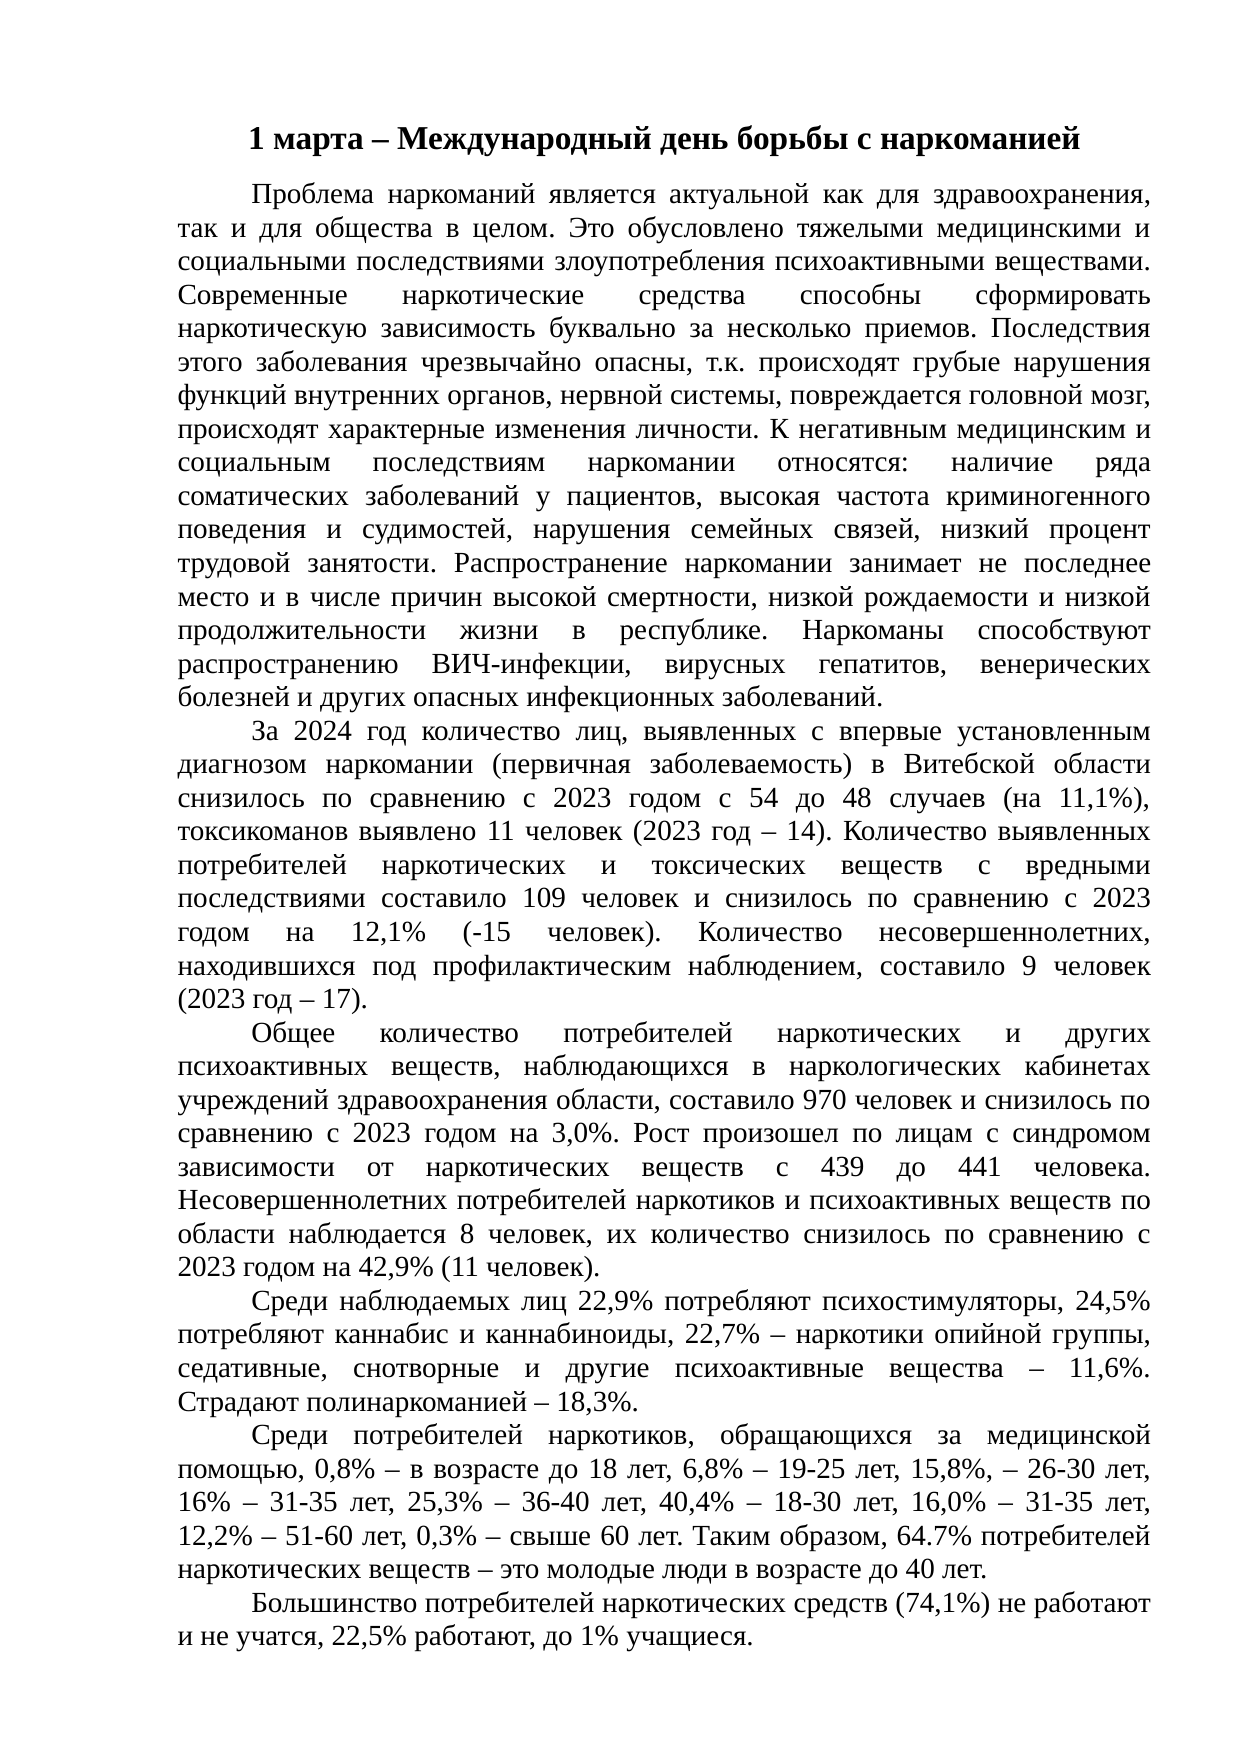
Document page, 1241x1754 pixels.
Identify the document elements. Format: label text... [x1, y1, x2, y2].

text 1 марта – Международный день борьбы с наркоманией [177, 118, 1152, 156]
text Проблема наркоманий является актуальной как для здравоохранения, так и для общества в целом. Это обусловлено тяжелыми медицинскими и социальными последствиями злоупотребления психоактивными веществами. Современные наркотические средства способны сформировать наркотическую зависимость буквально за несколько приемов. Последствия этого заболевания чрезвычайно опасны, т.к. происходят грубые нарушения функций внутренних органов, нервной системы, повреждается головной мозг, происходят характерные изменения личности. К негативным медицинским и социальным последствиям наркомании относятся: наличие ряда соматических заболеваний у пациентов, высокая частота криминогенного поведения и судимостей, нарушения семейных связей, низкий процент трудовой занятости. Распространение наркомании занимает не последнее место и в числе причин высокой смертности, низкой рождаемости и низкой продолжительности жизни в республике. Наркоманы способствуют распространению ВИЧ-инфекции, вирусных гепатитов, венерических болезней и других опасных инфекционных заболеваний. [177, 176, 1152, 713]
text Среди наблюдаемых лиц 22,9% потребляют психостимуляторы, 24,5% потребляют каннабис и каннабиноиды, 22,7% – наркотики опийной группы, седативные, снотворные и другие психоактивные вещества – 11,6%. Страдают полинаркоманией – 18,3%. [177, 1283, 1152, 1417]
text Общее количество потребителей наркотических и других психоактивных веществ, наблюдающихся в наркологических кабинетах учреждений здравоохранения области, составило 970 человек и снизилось по сравнению с 2023 годом на 3,0%. Рост произошел по лицам с синдромом зависимости от наркотических веществ с 439 до 441 человека. Несовершеннолетних потребителей наркотиков и психоактивных веществ по области наблюдается 8 человек, их количество снизилось по сравнению с 2023 годом на 42,9% (11 человек). [177, 1015, 1152, 1283]
text Большинство потребителей наркотических средств (74,1%) не работают и не учатся, 22,5% работают, до 1% учащиеся. [177, 1585, 1152, 1652]
text За 2024 год количество лиц, выявленных с впервые установленным диагнозом наркомании (первичная заболеваемость) в Витебской области снизилось по сравнению с 2023 годом с 54 до 48 случаев (на 11,1%), токсикоманов выявлено 11 человек (2023 год – 14). Количество выявленных потребителей наркотических и токсических веществ с вредными последствиями составило 109 человек и снизилось по сравнению с 2023 годом на 12,1% (-15 человек). Количество несовершеннолетних, находившихся под профилактическим наблюдением, составило 9 человек (2023 год – 17). [177, 713, 1152, 1015]
text Среди потребителей наркотиков, обращающихся за медицинской помощью, 0,8% – в возрасте до 18 лет, 6,8% – 19-25 лет, 15,8%, – 26-30 лет, 16% – 31-35 лет, 25,3% – 36-40 лет, 40,4% – 18-30 лет, 16,0% – 31-35 лет, 12,2% – 51-60 лет, 0,3% – свыше 60 лет. Таким образом, 64.7% потребителей наркотических веществ – это молодые люди в возрасте до 40 лет. [177, 1417, 1152, 1585]
